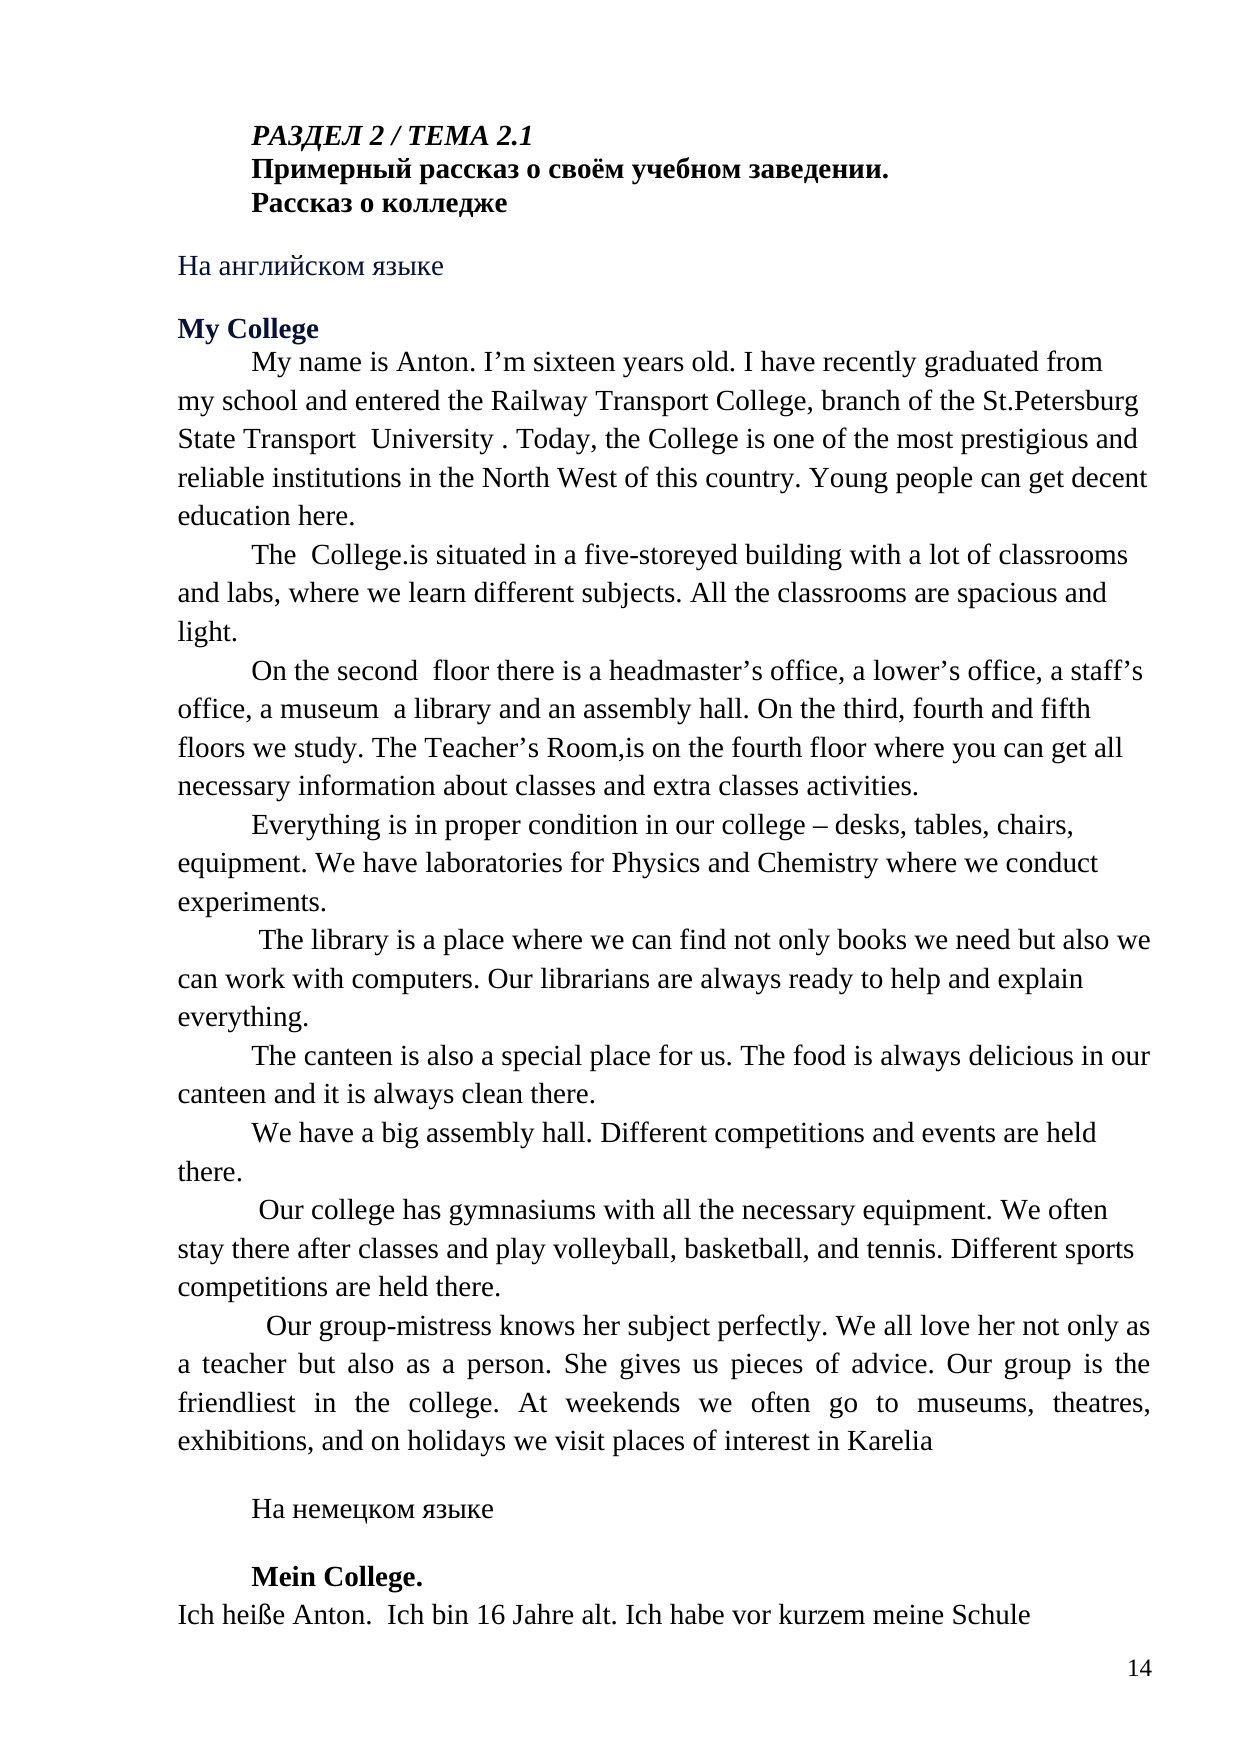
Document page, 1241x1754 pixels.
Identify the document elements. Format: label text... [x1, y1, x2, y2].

text Our group-mistress knows her subject perfectly. We all love her not only as a teacher but also as a person. She gives us pieces of advice. Our group is the friendliest in the college. At weekends we often go to museums, theatres, exhibitions, and on holidays we visit places of interest in Karelia [177, 1308, 1152, 1457]
text The canteen is also a special place for us. The food is always delicious in our canteen and it is always clean there. [177, 1038, 1152, 1110]
text На немецком языке [177, 1491, 1152, 1525]
text We have a big assembly hall. Different competitions and events are held there. [177, 1115, 1152, 1187]
text Рассказ о колледже [177, 185, 1152, 219]
text On the second floor there is a headmaster’s office, a lower’s office, a staff’s office, a museum a library and an assembly hall. On the third, fourth and fifth floors we study. The Teacher’s Room,is on the fourth floor where you can get all necessary information about classes and extra classes activities. [177, 653, 1152, 802]
subtitle My College [177, 311, 1152, 344]
text Примерный рассказ о своём учебном заведении. [177, 152, 1152, 185]
text Our college has gymnasiums with all the necessary equipment. We often stay there after classes and play volleyball, basketball, and tennis. Different sports competitions are held there. [177, 1192, 1152, 1303]
subtitle На английском языке [177, 248, 1152, 282]
text раздел 2 / темА 2.1 [215, 118, 1152, 152]
text Everything is in proper condition in our college – desks, tables, chairs, equipment. We have laboratories for Physics and Chemistry where we conduct experiments. [177, 807, 1152, 917]
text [177, 1559, 1152, 1631]
text The library is a place where we can find not only books we need but also we can work with computers. Our librarians are always ready to help and explain everything. [177, 922, 1152, 1033]
text My name is Anton. I’m sixteen years old. I have recently graduated from my school and entered the Railway Transport College, branch of the St.Petersburg State Transport University . Today, the College is one of the most prestigious and reliable institutions in the North West of this country. Young people can get decent education here. [177, 344, 1152, 532]
text The College.is situated in a five-storeyed building with a lot of classrooms and labs, where we learn different subjects. All the classrooms are spacious and light. [177, 537, 1152, 648]
